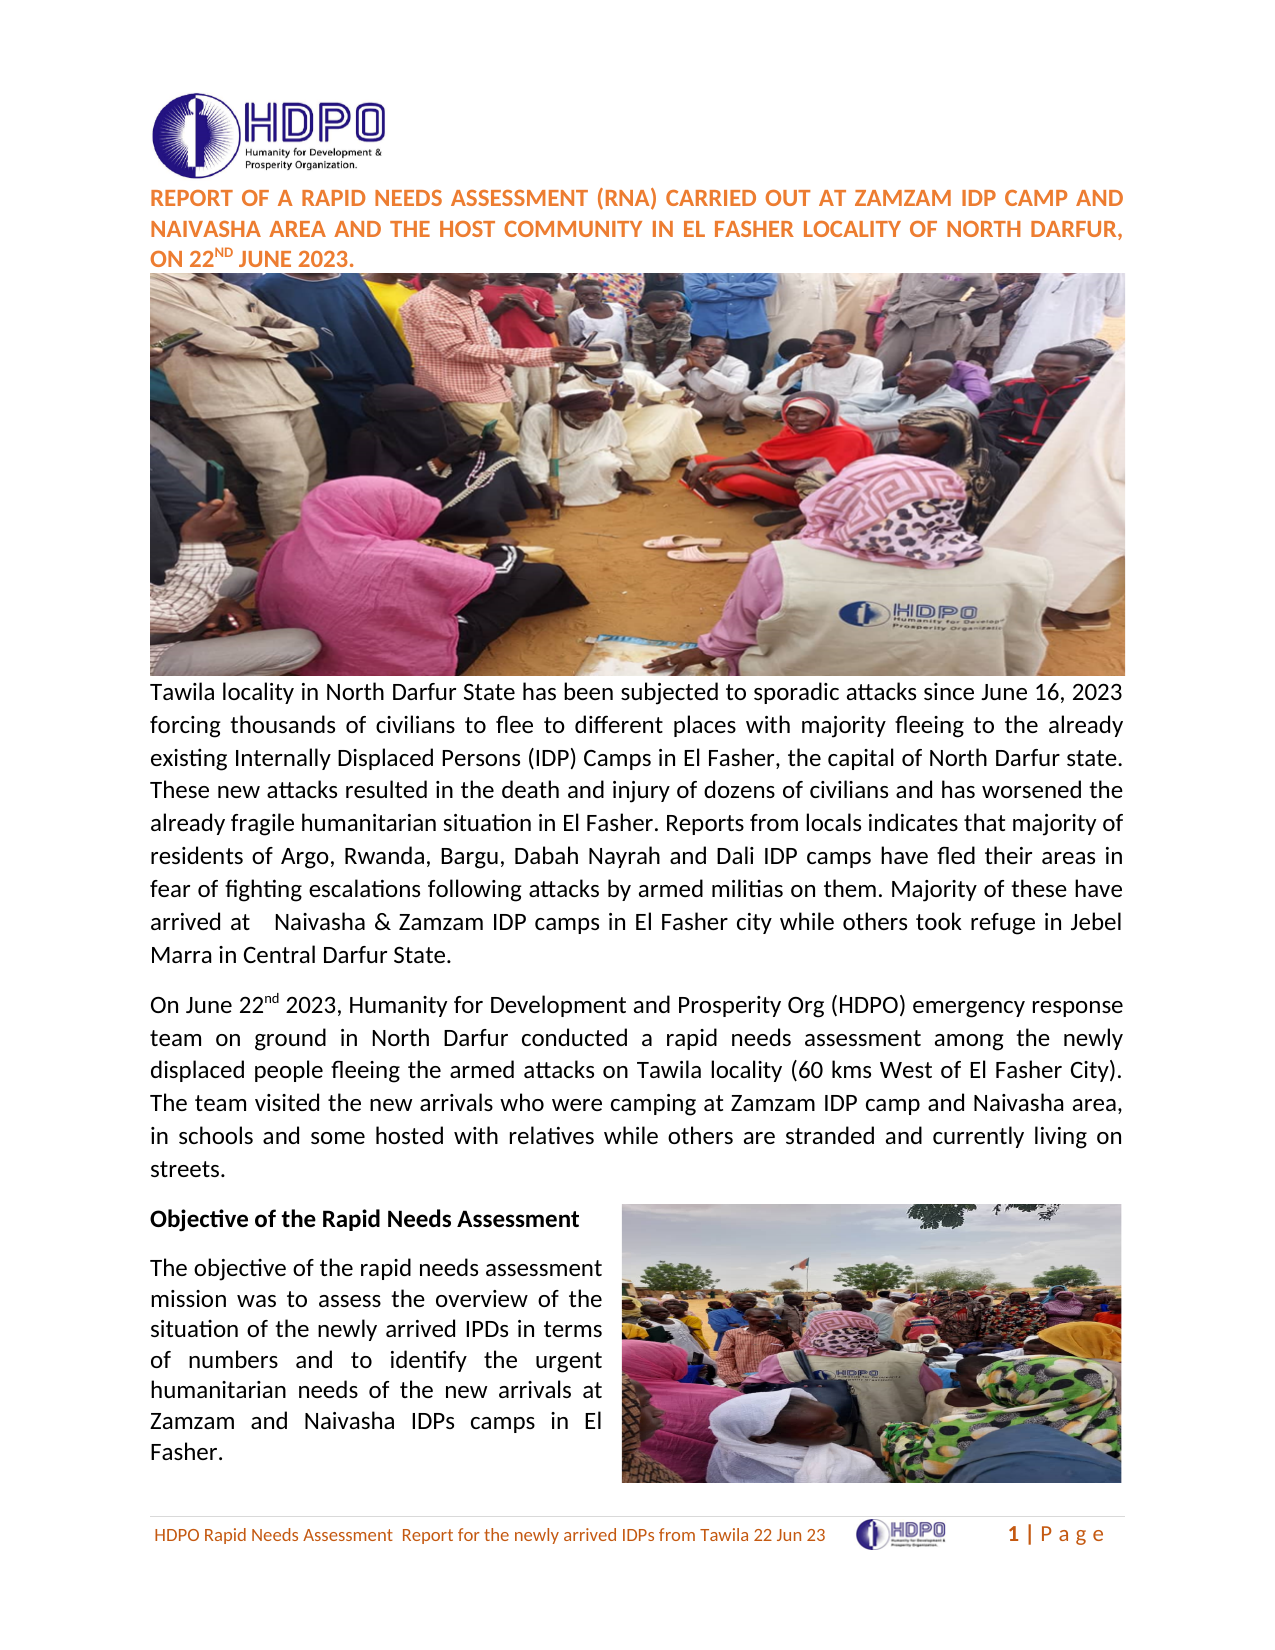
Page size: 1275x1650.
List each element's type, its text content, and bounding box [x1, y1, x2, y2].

text The objective of the rapid needs assessment mission was to assess the overview of the situation of the newly arrived IPDs in terms of numbers and to identify the urgent humanitarian needs of the new arrivals at Zamzam and Naivasha IDPs camps in El Fasher. [150, 1253, 621, 1466]
text Objective of the Rapid Needs Assessment [150, 1203, 1125, 1233]
picture [150, 273, 1125, 676]
picture [848, 1519, 953, 1550]
picture [150, 84, 389, 183]
picture [621, 1204, 1122, 1483]
text On June 22nd 2023, Humanity for Development and Prosperity Org (HDPO) emergency response team on ground in North Darfur conducted a rapid needs assessment among the newly displaced people fleeing the armed attacks on Tawila locality (60 kms West of El Fasher City). The team visited the new arrivals who were camping at Zamzam IDP camp and Naivasha area, in schools and some hosted with relatives while others are stranded and currently living on streets. [150, 989, 1125, 1184]
text REPORT OF A RAPID NEEDS ASSESSMENT (RNA) CARRIED OUT AT ZAMZAM IDP CAMP AND NAIVASHA AREA AND THE HOST COMMUNITY IN EL FASHER LOCALITY OF NORTH DARFUR, ON 22ND JUNE 2023. [150, 182, 1125, 273]
text Tawila locality in North Darfur State has been subjected to sporadic attacks since June 16, 2023 forcing thousands of civilians to flee to different places with majority fleeing to the already existing Internally Displaced Persons (IDP) Camps in El Fasher, the capital of North Darfur state. These new attacks resulted in the death and injury of dozens of civilians and has worsened the already fragile humanitarian situation in El Fasher. Reports from locals indicates that majority of residents of Argo, Rwanda, Bargu, Dabah Nayrah and Dali IDP camps have fled their areas in fear of fighting escalations following attacks by armed militias on them. Majority of these have arrived at Naivasha & Zamzam IDP camps in El Fasher city while others took refuge in Jebel Marra in Central Darfur State. [150, 676, 1125, 970]
